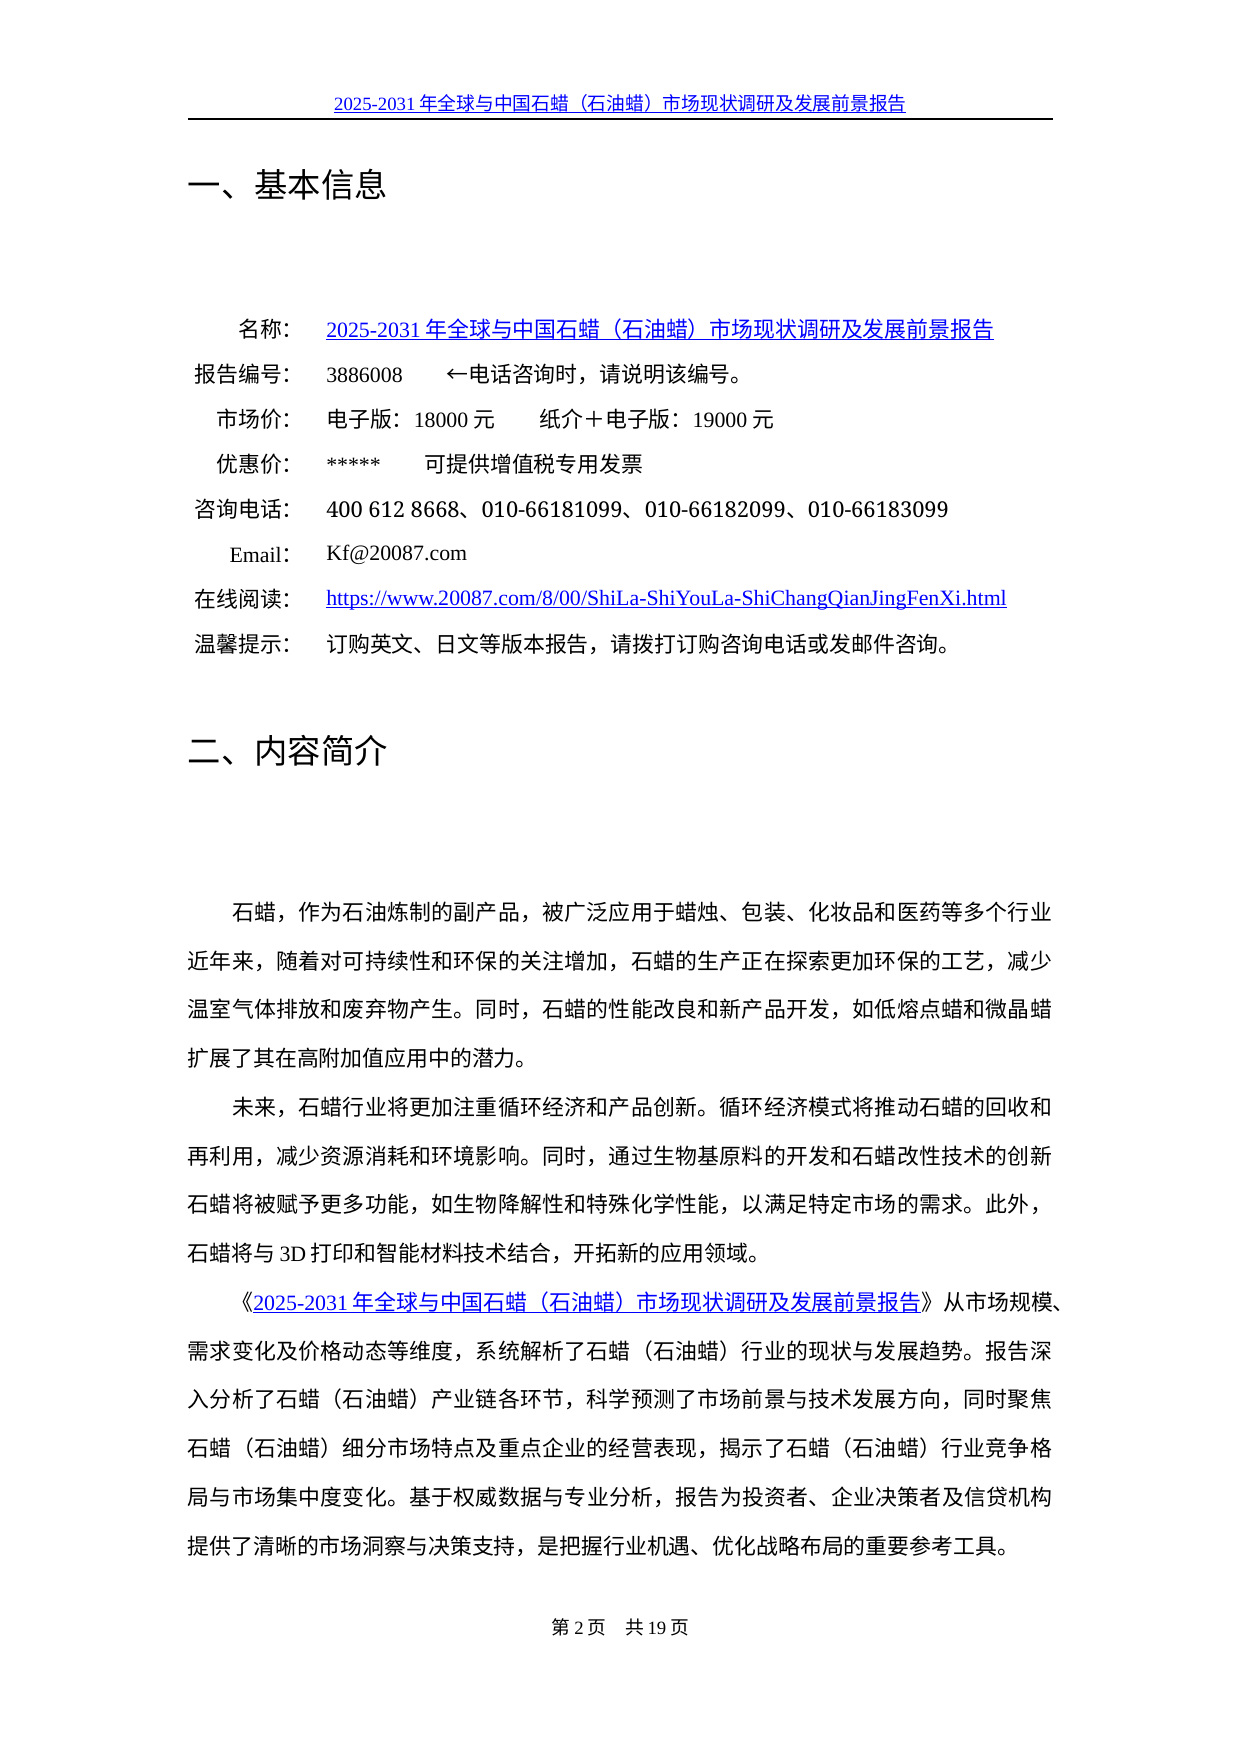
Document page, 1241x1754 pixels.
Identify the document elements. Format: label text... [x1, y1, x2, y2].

table_cell 报告编号： [167, 357, 315, 402]
table_cell 优惠价： [167, 447, 315, 492]
title 一、基本信息 [187, 150, 1053, 215]
table_cell ***** 可提供增值税专用发票 [315, 447, 1073, 492]
table_cell 咨询电话： [167, 492, 315, 537]
table_header 名称： [167, 312, 315, 357]
table_cell Email： [167, 537, 315, 582]
title 二、内容简介 [187, 717, 1053, 782]
table_cell 订购英文、日文等版本报告，请拨打订购咨询电话或发邮件咨询。 [315, 627, 1073, 672]
table_cell 400 612 8668、010-66181099、010-66182099、010-66183099 [315, 492, 1073, 537]
table_cell 3886008 ←电话咨询时，请说明该编号。 [315, 357, 1073, 402]
table_cell [315, 582, 1073, 627]
table_cell 电子版：18000 元 纸介＋电子版：19000 元 [315, 402, 1073, 447]
table_cell 在线阅读： [167, 582, 315, 627]
table_header 2025-2031年全球与中国石蜡（石油蜡）市场现状调研及发展前景报告 [315, 312, 1073, 357]
table_cell 市场价： [167, 402, 315, 447]
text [187, 894, 1053, 1561]
table_cell Kf@20087.com [315, 537, 1073, 582]
table_cell 温馨提示： [167, 627, 315, 672]
